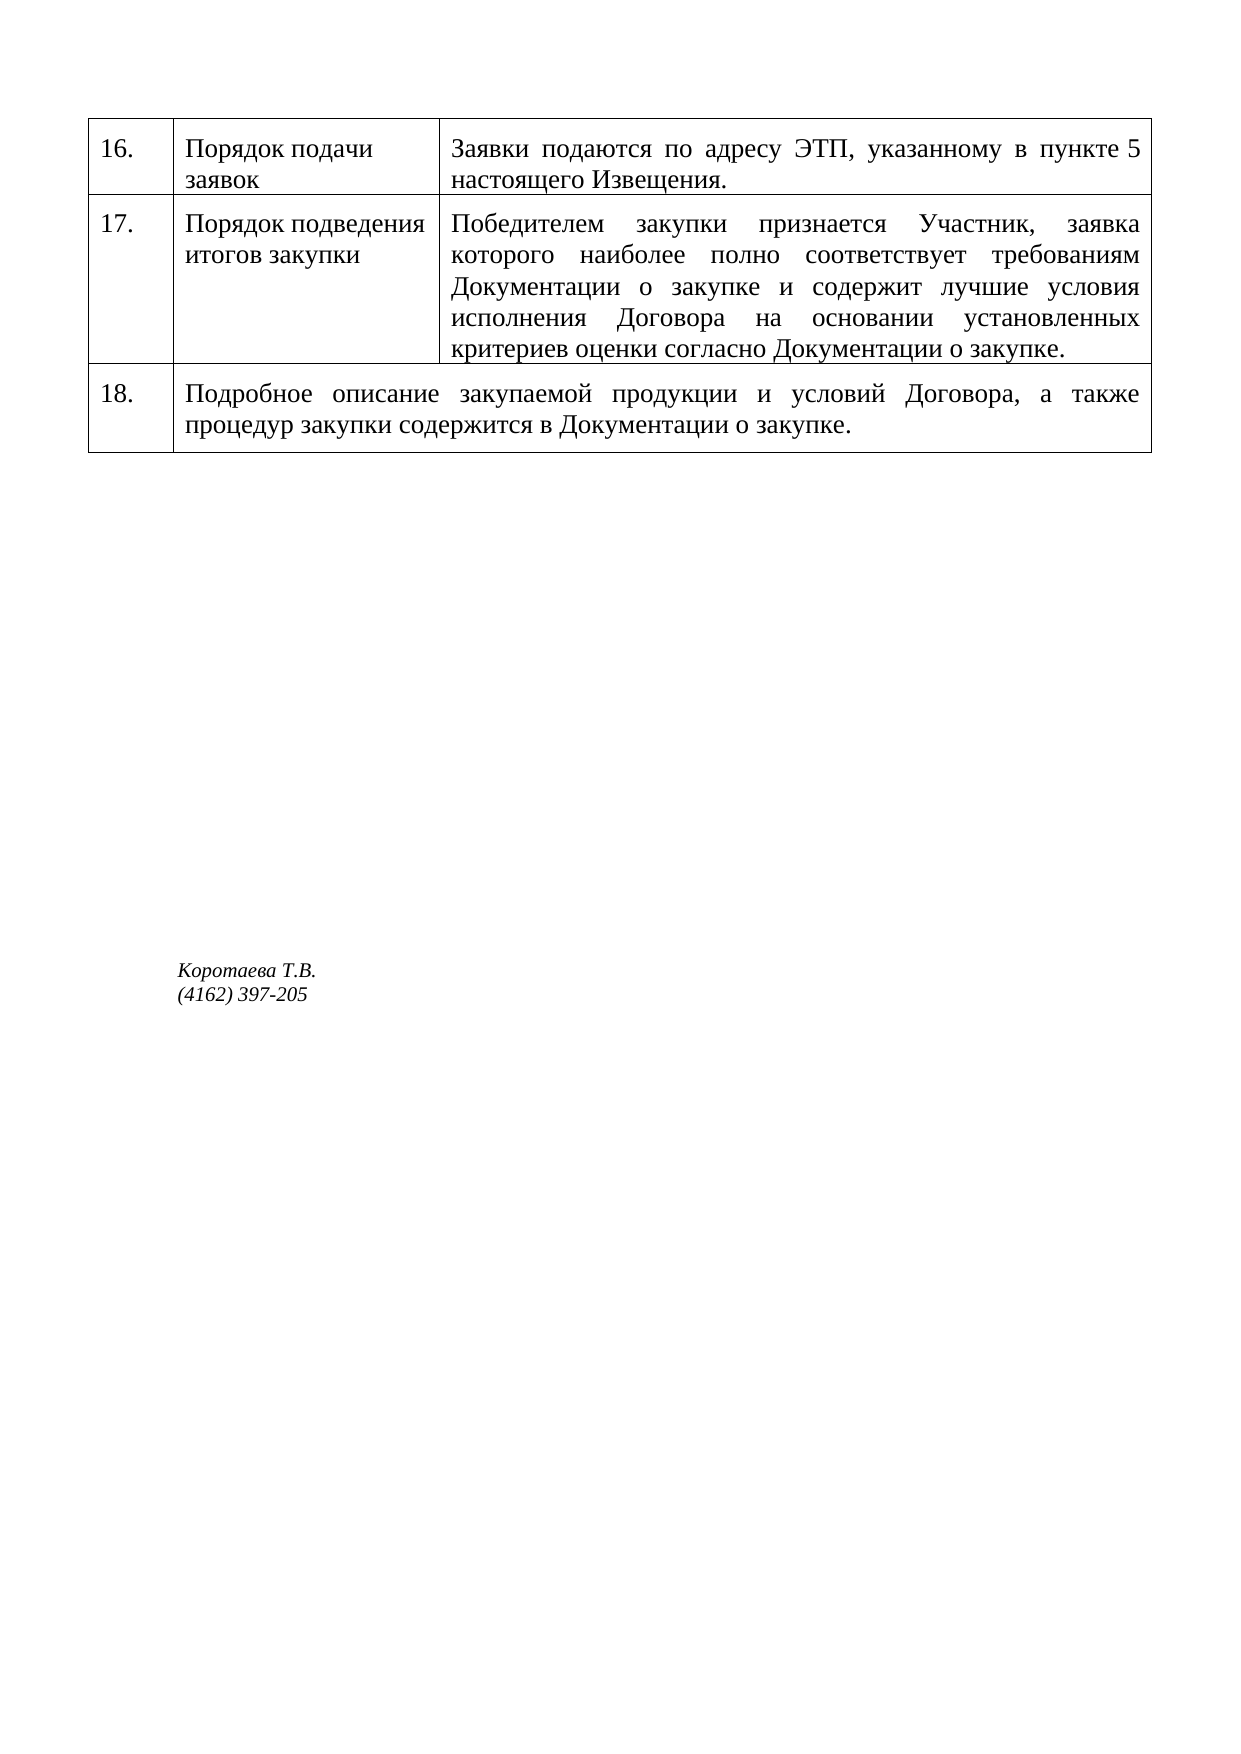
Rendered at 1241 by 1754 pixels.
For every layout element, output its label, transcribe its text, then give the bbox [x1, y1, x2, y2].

table_cell Победителем закупки признается Участник, заявка которого наиболее полно соответствует требованиям Документации о закупке и содержит лучшие условия исполнения Договора на основании установленных критериев оценки согласно Документации о закупке. [440, 195, 1151, 363]
text (4162) 397-205 [177, 982, 1152, 1006]
table_cell Подробное описание закупаемой продукции и условий Договора, а также процедур закупки содержится в Документации о закупке. [174, 364, 1151, 452]
table_cell [89, 119, 173, 194]
table_cell Порядок подведения итогов закупки [174, 195, 439, 363]
table_cell Заявки подаются по адресу ЭТП, указанному в пункте 5 настоящего Извещения. [440, 119, 1151, 194]
table_cell Порядок подачи заявок [174, 119, 439, 194]
table_cell [89, 364, 173, 452]
table_cell [89, 195, 173, 363]
text Коротаева Т.В. [177, 958, 1152, 982]
